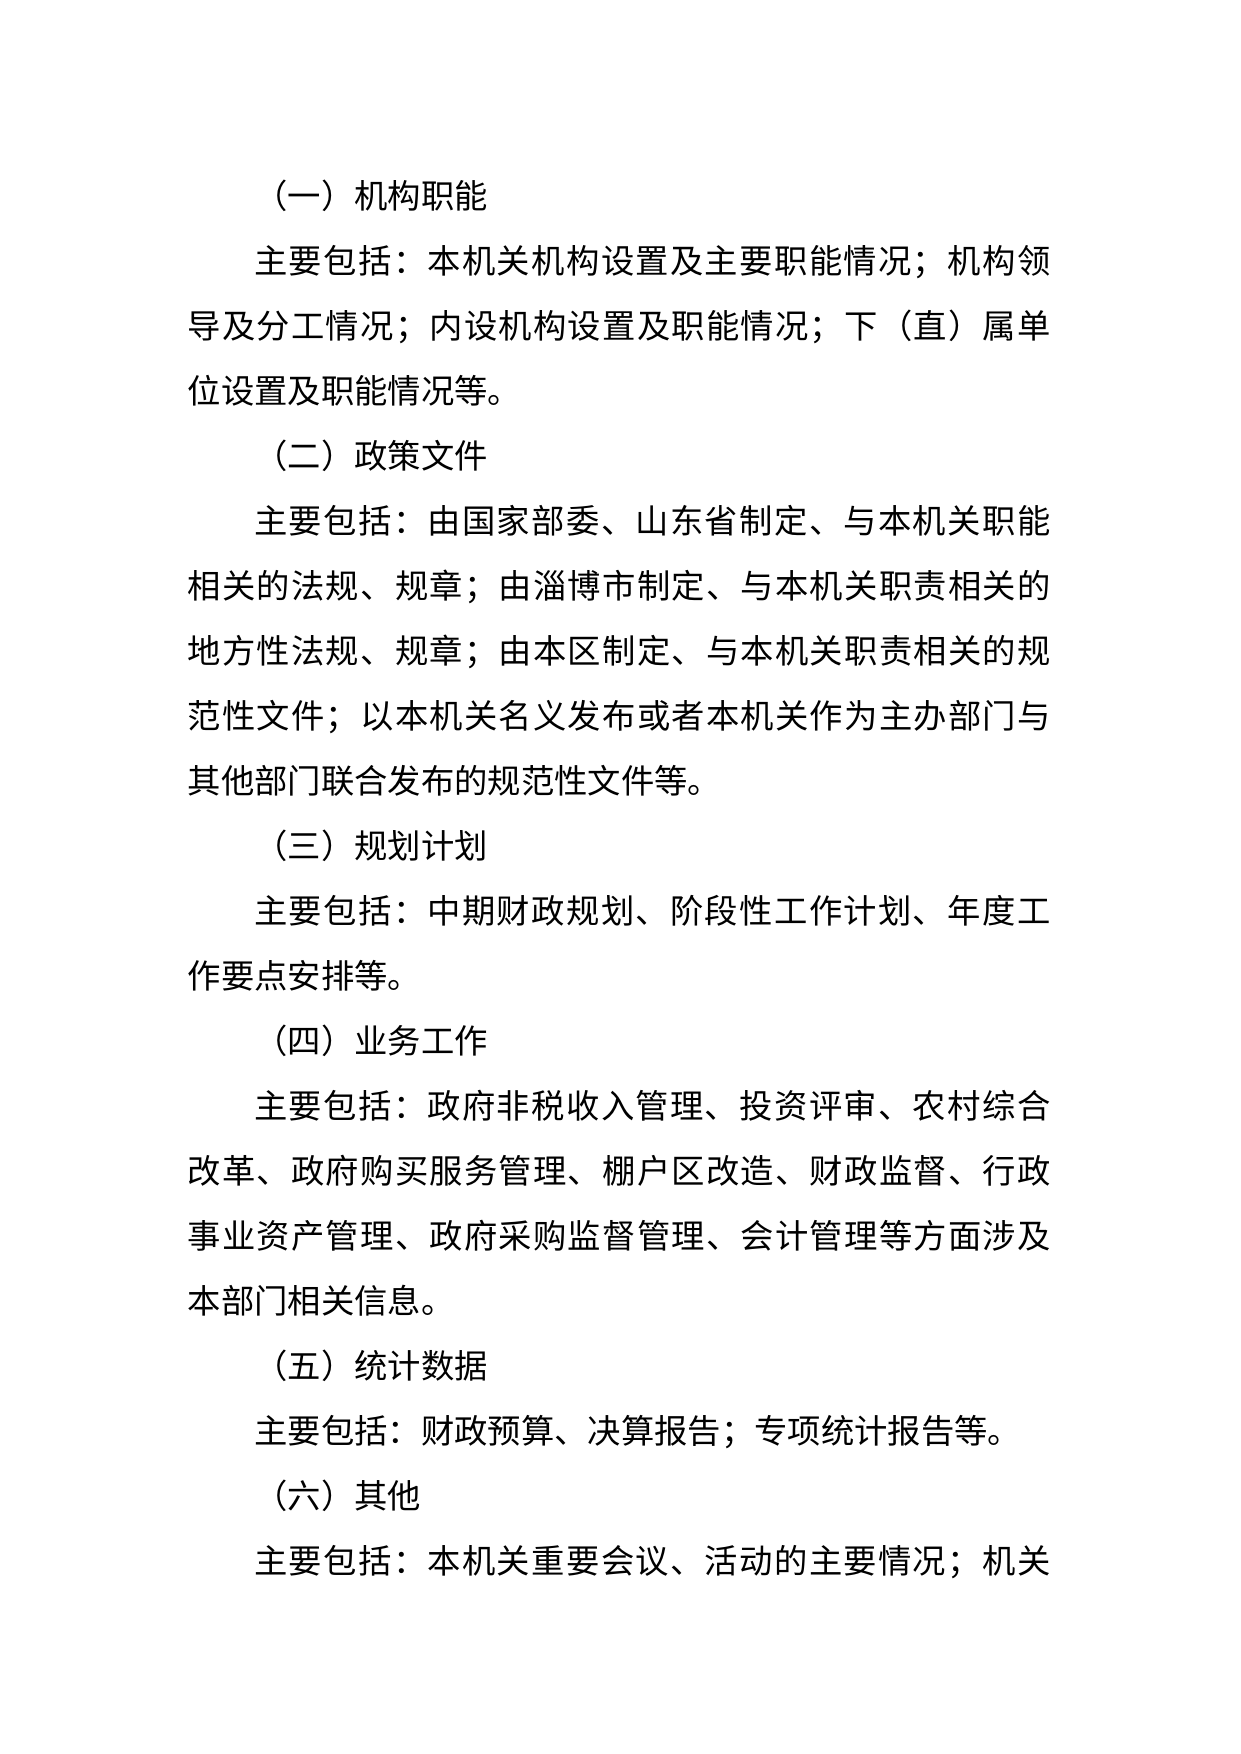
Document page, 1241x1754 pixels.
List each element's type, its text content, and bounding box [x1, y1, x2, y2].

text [187, 1527, 1053, 1592]
text （六）其他 [187, 1462, 1053, 1527]
text （四）业务工作 [187, 1007, 1053, 1072]
text 主要包括：中期财政规划、阶段性工作计划、年度工作要点安排等。 [187, 877, 1053, 1007]
text （三）规划计划 [187, 812, 1053, 877]
text （二）政策文件 [187, 422, 1053, 487]
text （五）统计数据 [187, 1332, 1053, 1397]
text 主要包括：财政预算、决算报告；专项统计报告等。 [187, 1397, 1053, 1462]
text 主要包括：由国家部委、山东省制定、与本机关职能相关的法规、规章；由淄博市制定、与本机关职责相关的地方性法规、规章；由本区制定、与本机关职责相关的规范性文件；以本机关名义发布或者本机关作为主办部门与其他部门联合发布的规范性文件等。 [187, 487, 1053, 812]
text 主要包括：本机关机构设置及主要职能情况；机构领导及分工情况；内设机构设置及职能情况；下（直）属单位设置及职能情况等。 [187, 227, 1053, 422]
text 主要包括：政府非税收入管理、投资评审、农村综合改革、政府购买服务管理、棚户区改造、财政监督、行政事业资产管理、政府采购监督管理、会计管理等方面涉及本部门相关信息。 [187, 1072, 1053, 1332]
text （一）机构职能 [187, 162, 1053, 227]
